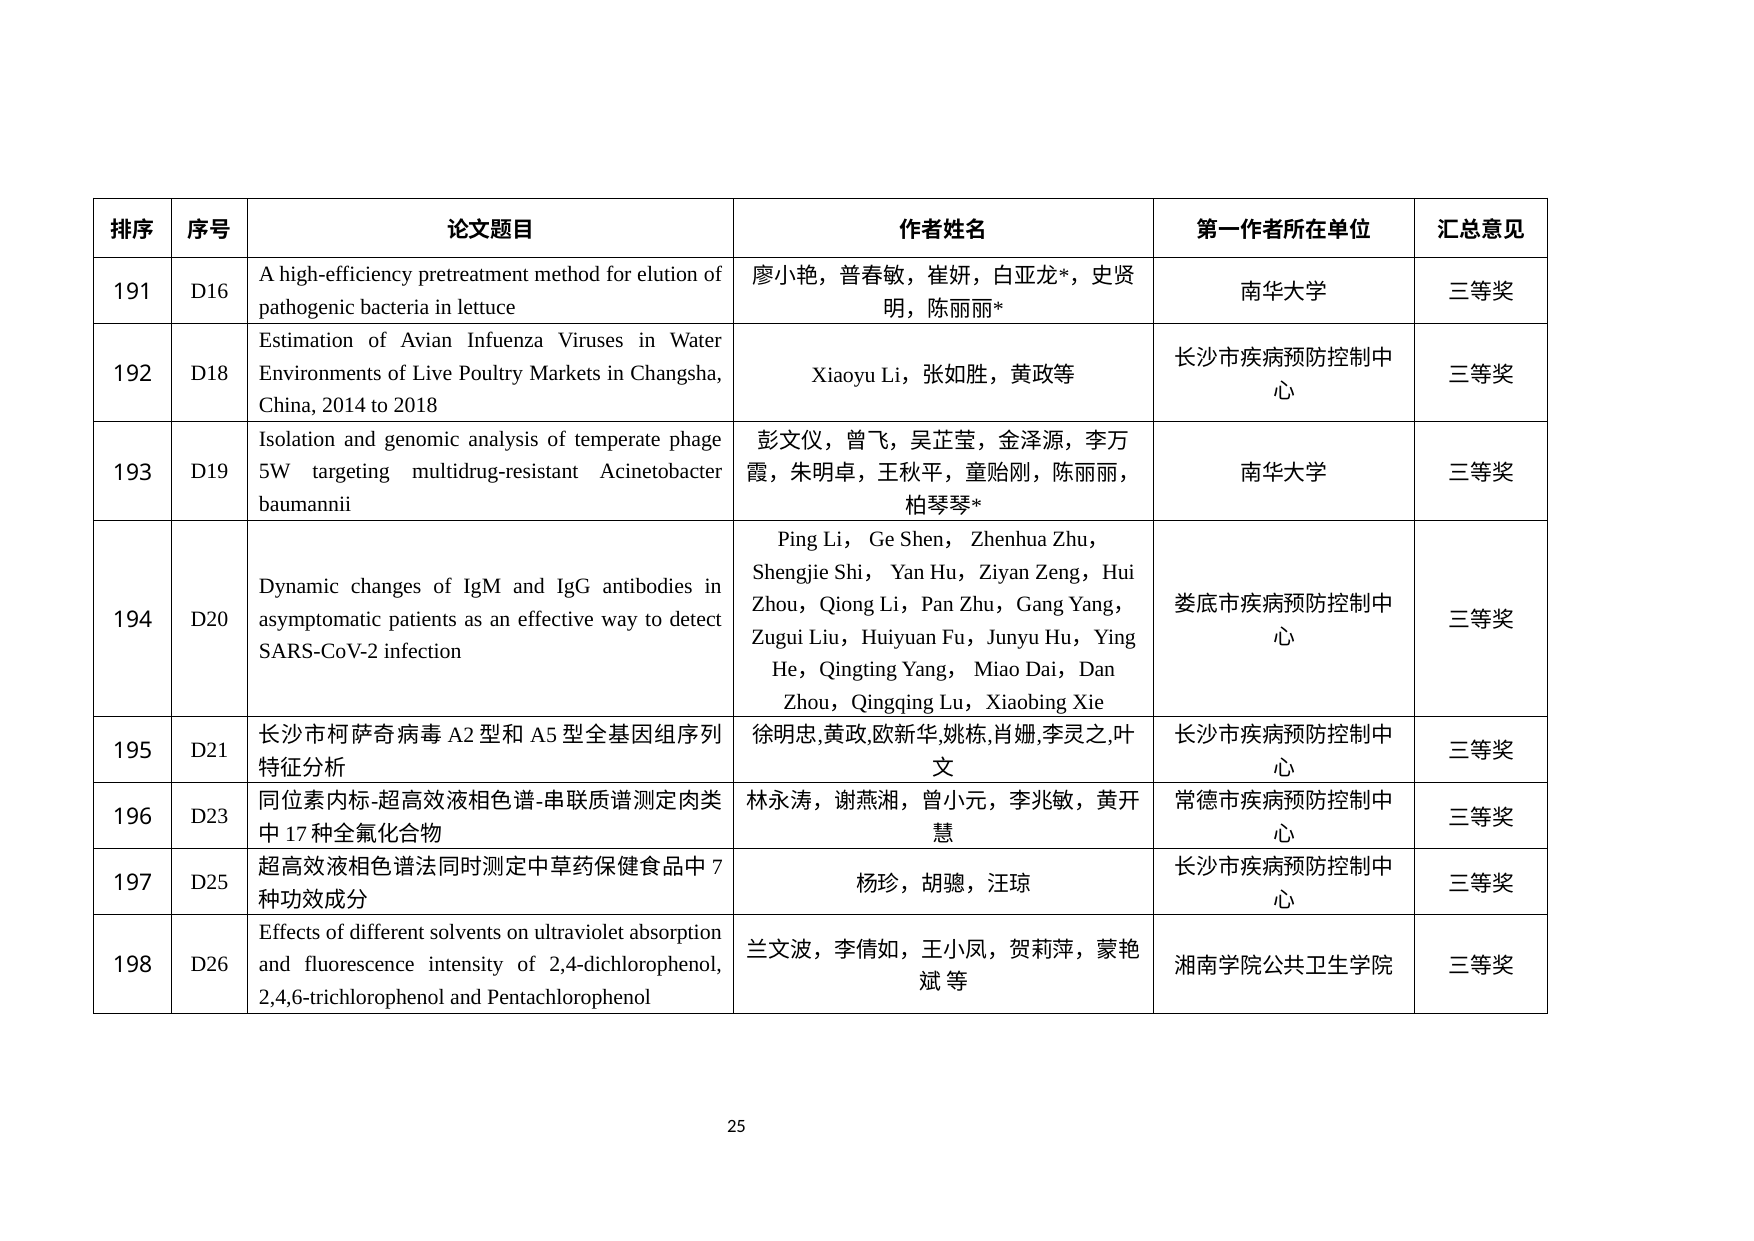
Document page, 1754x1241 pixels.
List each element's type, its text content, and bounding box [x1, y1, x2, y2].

table_header 作者姓名 [734, 199, 1153, 257]
table_cell 三等奖 [1415, 915, 1547, 1012]
table_cell 娄底市疾病预防控制中心 [1154, 521, 1414, 716]
table_header 论文题目 [248, 199, 733, 257]
table_header 序号 [172, 199, 247, 257]
table_header 汇总意见 [1415, 199, 1547, 257]
table_cell 197 [94, 849, 171, 914]
table_cell A high-efficiency pretreatment method for elution of pathogenic bacteria in lettuce [248, 258, 733, 323]
table_cell 191 [94, 258, 171, 323]
table_cell Isolation and genomic analysis of temperate phage 5W targeting multidrug-resistant Acinetobacter baumannii [248, 422, 733, 520]
table_cell 南华大学 [1154, 422, 1414, 520]
table_cell 超高效液相色谱法同时测定中草药保健食品中7种功效成分 [248, 849, 733, 914]
table_cell 194 [94, 521, 171, 716]
table_cell 林永涛，谢燕湘，曾小元，李兆敏，黄开慧 [734, 783, 1153, 848]
table_cell 三等奖 [1415, 324, 1547, 421]
table_cell 长沙市疾病预防控制中心 [1154, 324, 1414, 421]
table_cell 廖小艳，普春敏，崔妍，白亚龙*，史贤明，陈丽丽* [734, 258, 1153, 323]
table_cell 193 [94, 422, 171, 520]
table_cell 同位素内标-超高效液相色谱-串联质谱测定肉类中17种全氟化合物 [248, 783, 733, 848]
table_cell 彭文仪，曾飞，吴芷莹，金泽源，李万霞，朱明卓，王秋平，童贻刚，陈丽丽，柏琴琴* [734, 422, 1153, 520]
table_cell 常德市疾病预防控制中心 [1154, 783, 1414, 848]
table_header 第一作者所在单位 [1154, 199, 1414, 257]
table_cell Ping Li， Ge Shen， Zhenhua Zhu， Shengjie Shi， Yan Hu，Ziyan Zeng，Hui Zhou，Qiong Li，Pan Zhu，Gang Yang， Zugui Liu，Huiyuan Fu，Junyu Hu，Ying He，Qingting Yang， Miao Dai，Dan Zhou，Qingqing Lu，Xiaobing Xie [734, 521, 1153, 716]
table_cell 196 [94, 783, 171, 848]
table_cell 湘南学院公共卫生学院 [1154, 915, 1414, 1012]
table_cell D19 [172, 422, 247, 520]
table_cell D25 [172, 849, 247, 914]
table_cell Xiaoyu Li，张如胜，黄政等 [734, 324, 1153, 421]
table_cell 南华大学 [1154, 258, 1414, 323]
table_cell 三等奖 [1415, 521, 1547, 716]
table_header 排序 [94, 199, 171, 257]
table_cell 长沙市疾病预防控制中心 [1154, 849, 1414, 914]
table_cell Effects of different solvents on ultraviolet absorption and fluorescence intensity of 2,4-dichlorophenol, 2,4,6-trichlorophenol and Pentachlorophenol [248, 915, 733, 1012]
table_cell 三等奖 [1415, 717, 1547, 782]
table_cell D23 [172, 783, 247, 848]
table_cell D26 [172, 915, 247, 1012]
table_cell 192 [94, 324, 171, 421]
table_cell D18 [172, 324, 247, 421]
table_cell 长沙市疾病预防控制中心 [1154, 717, 1414, 782]
table_cell D20 [172, 521, 247, 716]
table_cell D21 [172, 717, 247, 782]
table_cell 长沙市柯萨奇病毒A2型和A5型全基因组序列特征分析 [248, 717, 733, 782]
table_cell Dynamic changes of IgM and IgG antibodies in asymptomatic patients as an effective way to detect SARS-CoV-2 infection [248, 521, 733, 716]
table_cell 三等奖 [1415, 422, 1547, 520]
table_cell Estimation of Avian Infuenza Viruses in Water Environments of Live Poultry Markets in Changsha, China, 2014 to 2018 [248, 324, 733, 421]
table_cell 兰文波，李倩如，王小凤，贺莉萍，蒙艳斌 等 [734, 915, 1153, 1012]
table_cell 三等奖 [1415, 783, 1547, 848]
table_cell D16 [172, 258, 247, 323]
table_cell 三等奖 [1415, 849, 1547, 914]
table_cell 三等奖 [1415, 258, 1547, 323]
table_cell 杨珍，胡骢，汪琼 [734, 849, 1153, 914]
table_cell 195 [94, 717, 171, 782]
table_cell 徐明忠,黄政,欧新华,姚栋,肖姗,李灵之,叶文 [734, 717, 1153, 782]
table_cell 198 [94, 915, 171, 1012]
